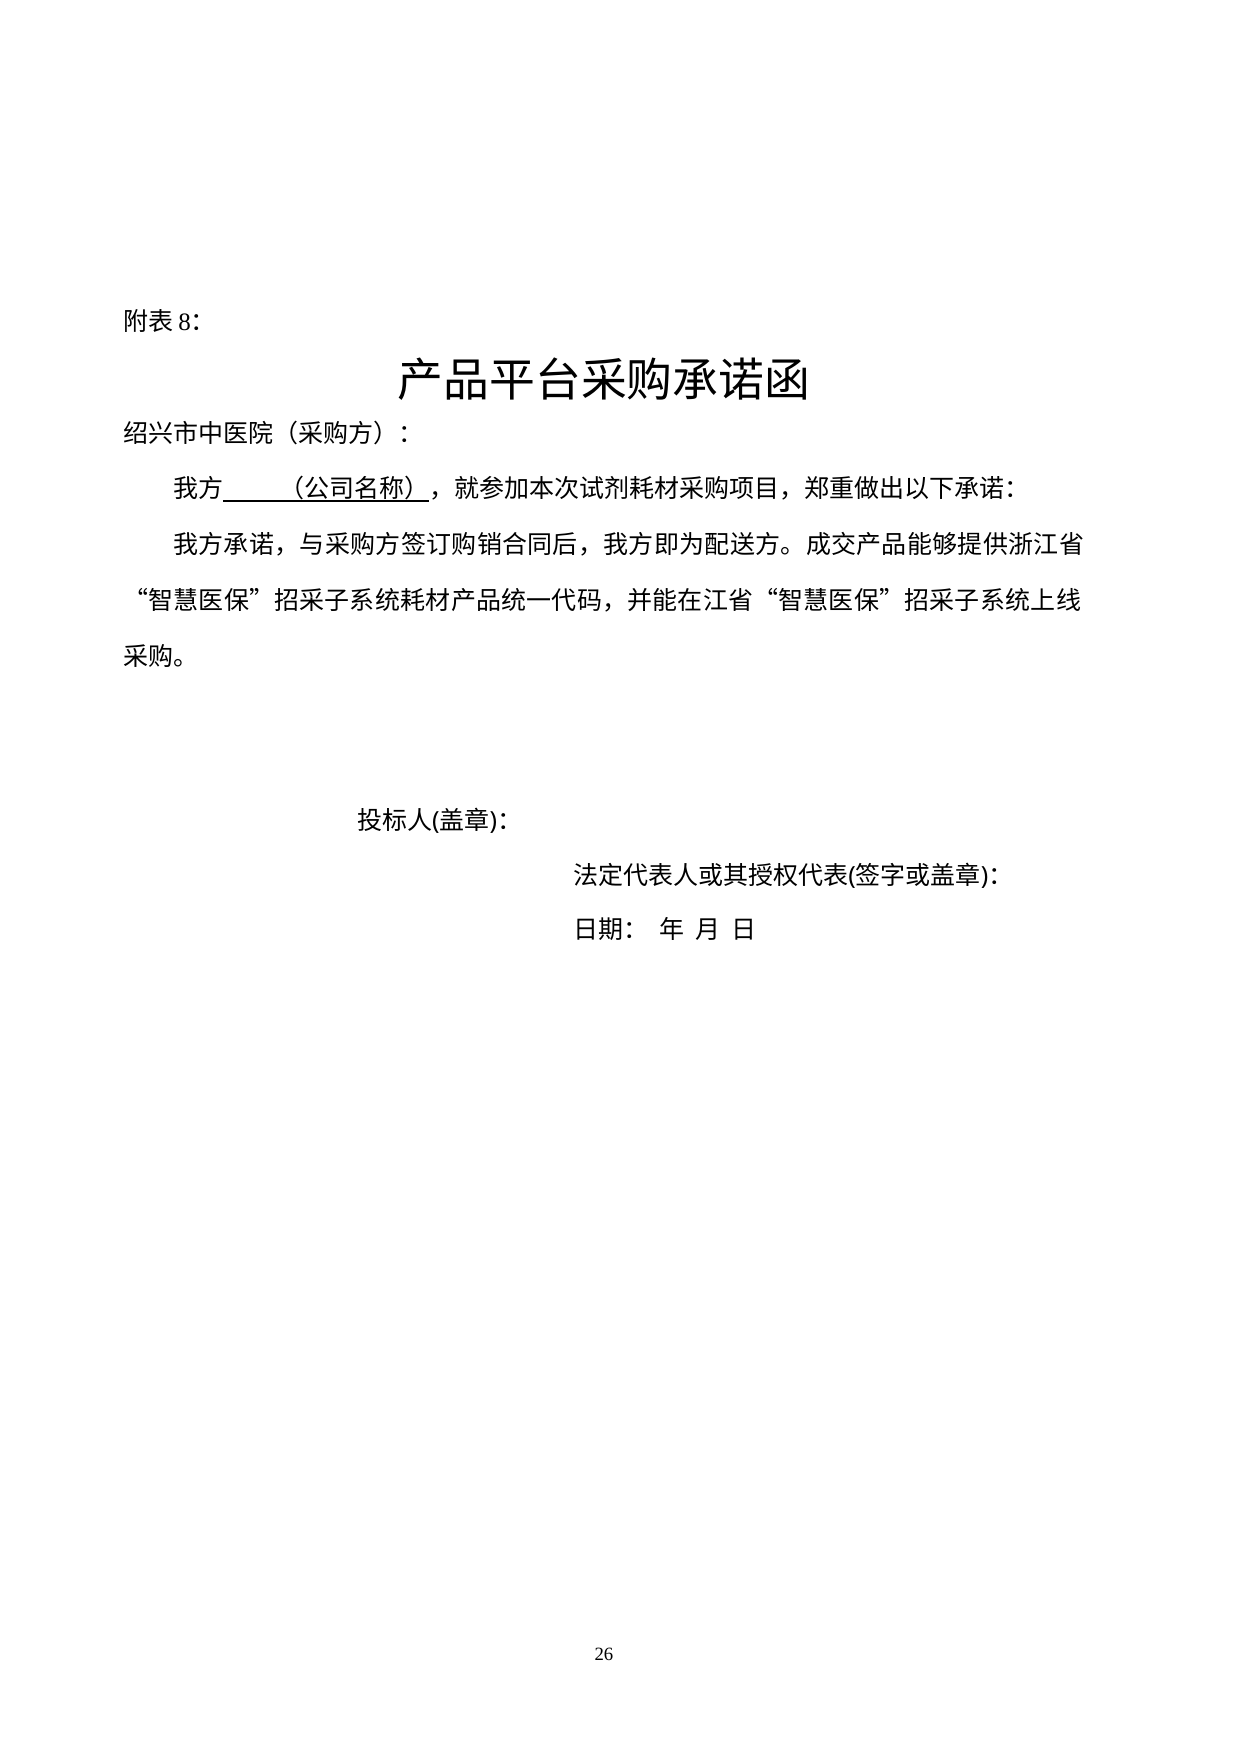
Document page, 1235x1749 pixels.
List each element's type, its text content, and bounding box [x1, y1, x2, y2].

text 附表8： [123, 301, 1084, 339]
text 我方 （公司名称），就参加本次试剂耗材采购项目，郑重做出以下承诺： [123, 468, 1084, 506]
text 绍兴市中医院（采购方）： [123, 414, 1084, 450]
text 投标人(盖章)： [123, 801, 1084, 837]
text 我方承诺，与采购方签订购销合同后，我方即为配送方。成交产品能够提供浙江省“智慧医保”招采子系统耗材产品统一代码，并能在江省“智慧医保”招采子系统上线采购。 [123, 524, 1084, 674]
text 法定代表人或其授权代表(签字或盖章)： [123, 855, 1084, 891]
text 日期： 年 月 日 [123, 909, 1084, 946]
text 产品平台采购承诺函 [123, 339, 1084, 414]
